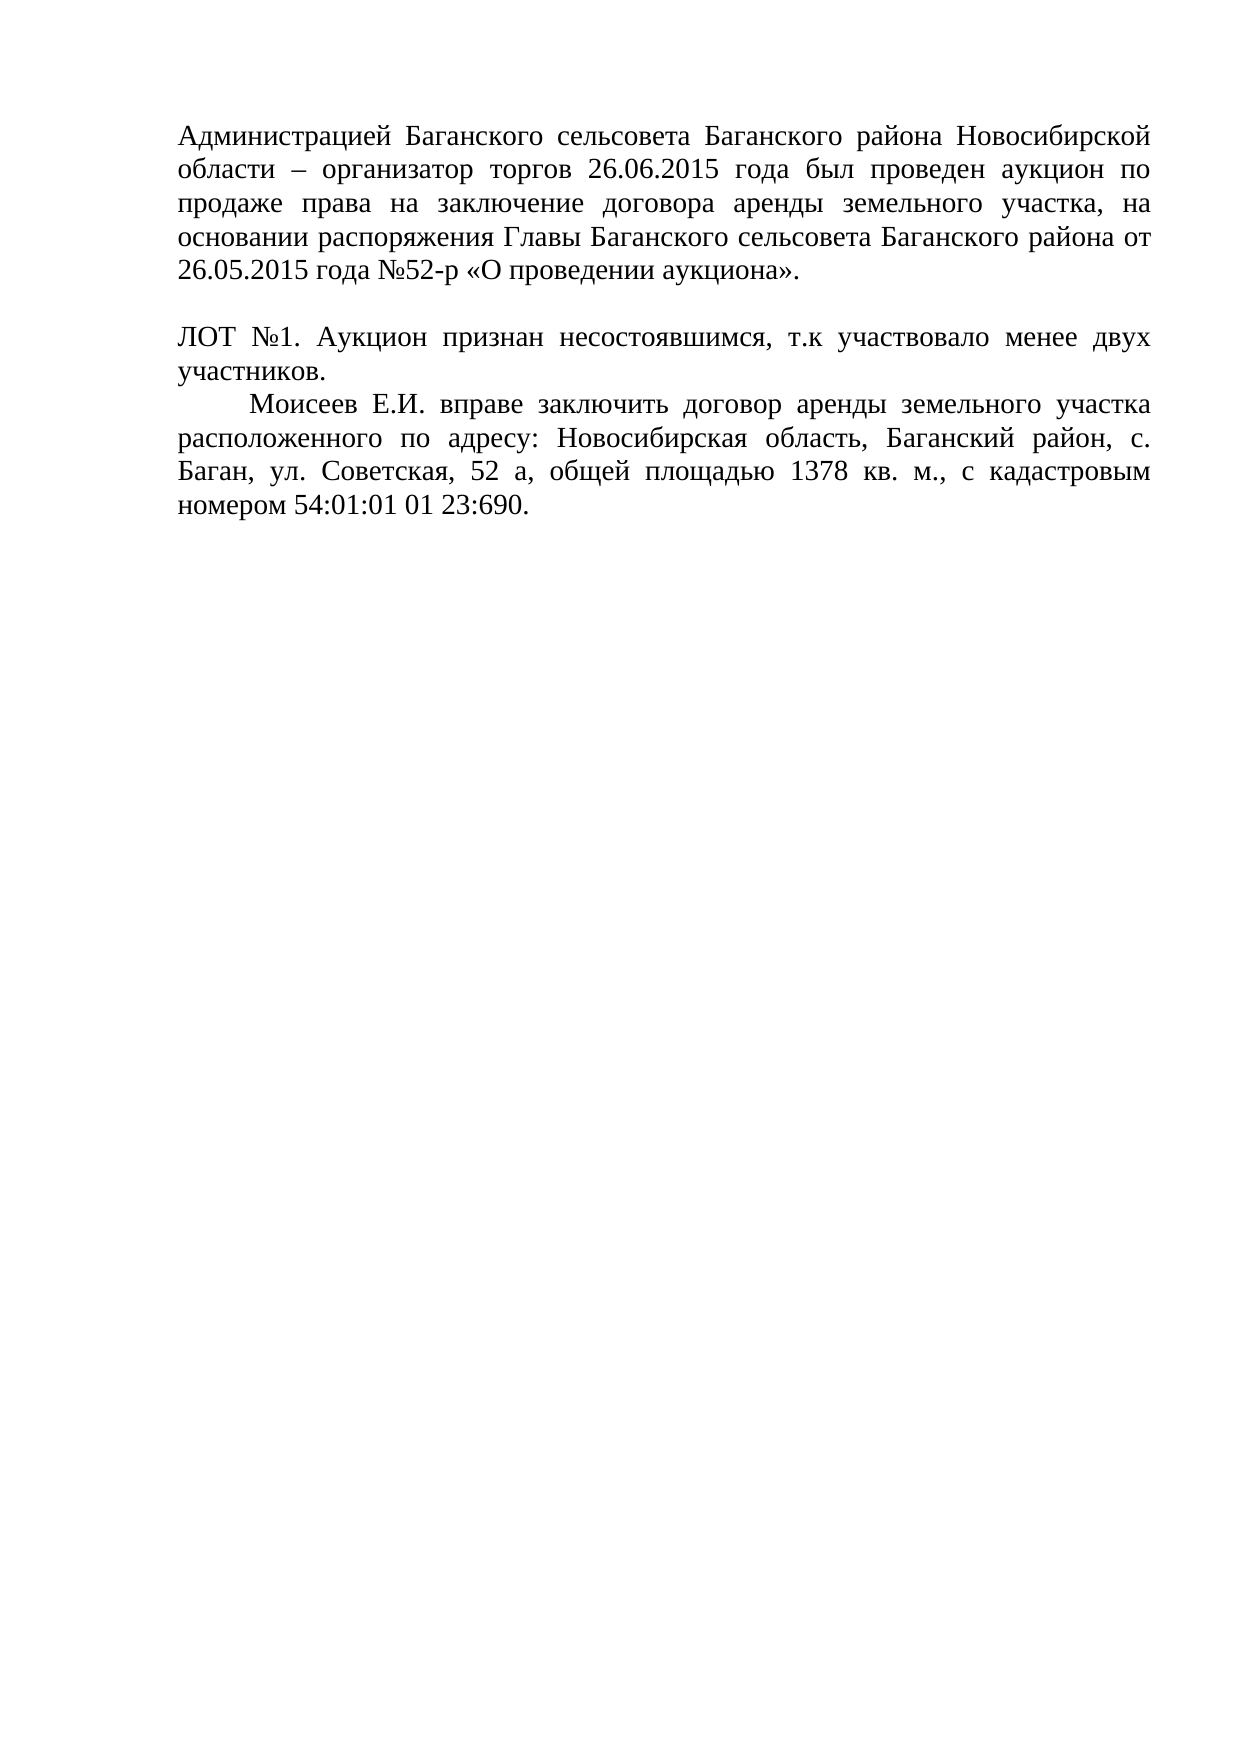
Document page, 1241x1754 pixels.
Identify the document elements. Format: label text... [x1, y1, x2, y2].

text Моисеев Е.И. вправе заключить договор аренды земельного участка расположенного по адресу: Новосибирская область, Баганский район, с. Баган, ул. Советская, 52 а, общей площадью ., с кадастровым номером 54:01:01 01 23:690. [177, 386, 1152, 521]
text Администрацией Баганского сельсовета Баганского района Новосибирской области – организатор торгов 26.06.2015 года был проведен аукцион по продаже права на заключение договора аренды земельного участка, на основании распоряжения Главы Баганского сельсовета Баганского района от 26.05.2015 года №52-р «О проведении аукциона». [177, 118, 1152, 286]
text ЛОТ №1. Аукцион признан несостоявшимся, т.к участвовало менее двух участников. [177, 319, 1152, 386]
